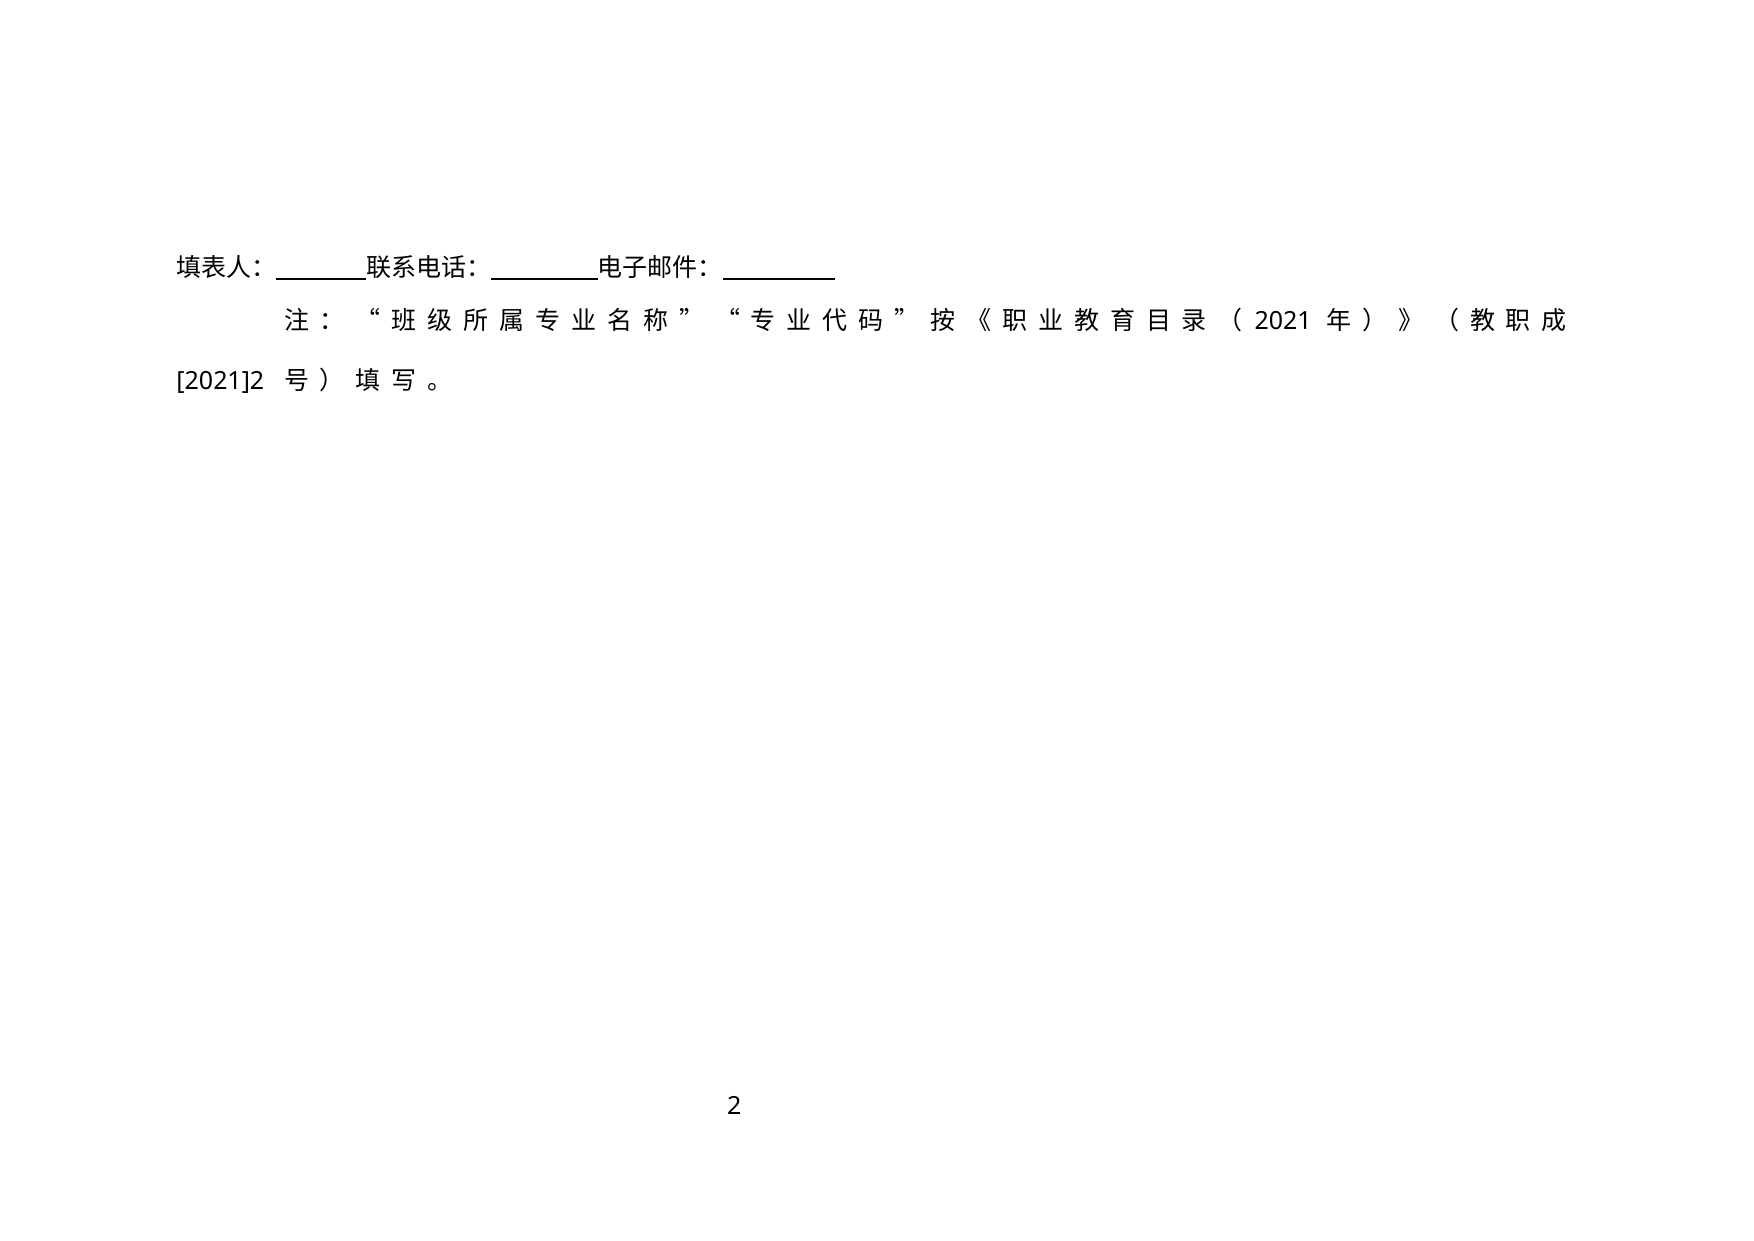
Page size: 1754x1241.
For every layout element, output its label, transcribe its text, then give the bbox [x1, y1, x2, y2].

text 填表人： 联系电话： 电子邮件： [176, 228, 1578, 288]
text 注：“班级所属专业名称”“专业代码”按《职业教育目录（2021年）》（教职成[2021]2号）填写。 [176, 288, 1578, 409]
